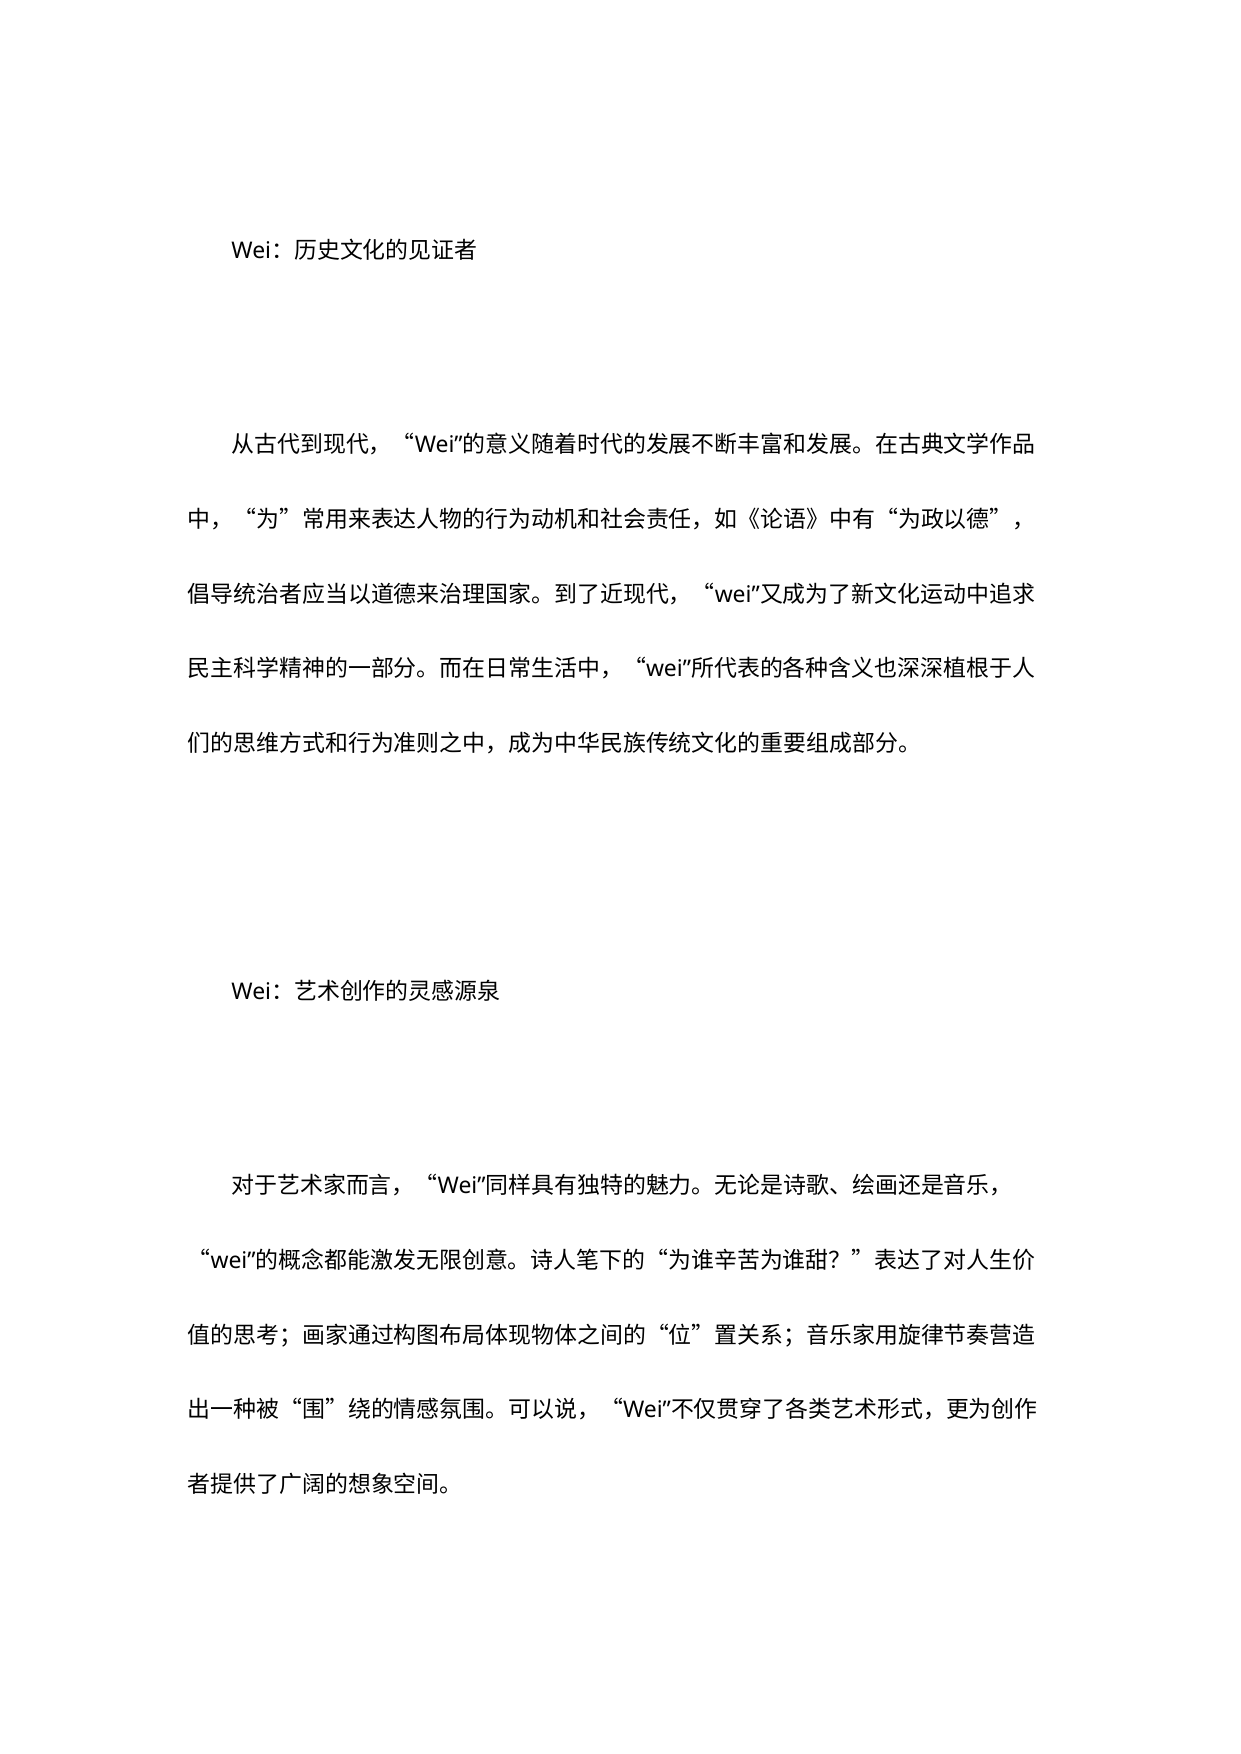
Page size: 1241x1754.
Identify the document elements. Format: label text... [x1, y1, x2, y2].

text 对于艺术家而言，“Wei”同样具有独特的魅力。无论是诗歌、绘画还是音乐，“wei”的概念都能激发无限创意。诗人笔下的“为谁辛苦为谁甜？”表达了对人生价值的思考；画家通过构图布局体现物体之间的“位”置关系；音乐家用旋律节奏营造出一种被“围”绕的情感氛围。可以说，“Wei”不仅贯穿了各类艺术形式，更为创作者提供了广阔的想象空间。 [187, 1151, 1053, 1515]
text Wei：艺术创作的灵感源泉 [187, 957, 1053, 1022]
text 从古代到现代，“Wei”的意义随着时代的发展不断丰富和发展。在古典文学作品中，“为”常用来表达人物的行为动机和社会责任，如《论语》中有“为政以德”，倡导统治者应当以道德来治理国家。到了近现代，“wei”又成为了新文化运动中追求民主科学精神的一部分。而在日常生活中，“wei”所代表的各种含义也深深植根于人们的思维方式和行为准则之中，成为中华民族传统文化的重要组成部分。 [187, 410, 1053, 774]
text Wei：历史文化的见证者 [187, 216, 1053, 281]
